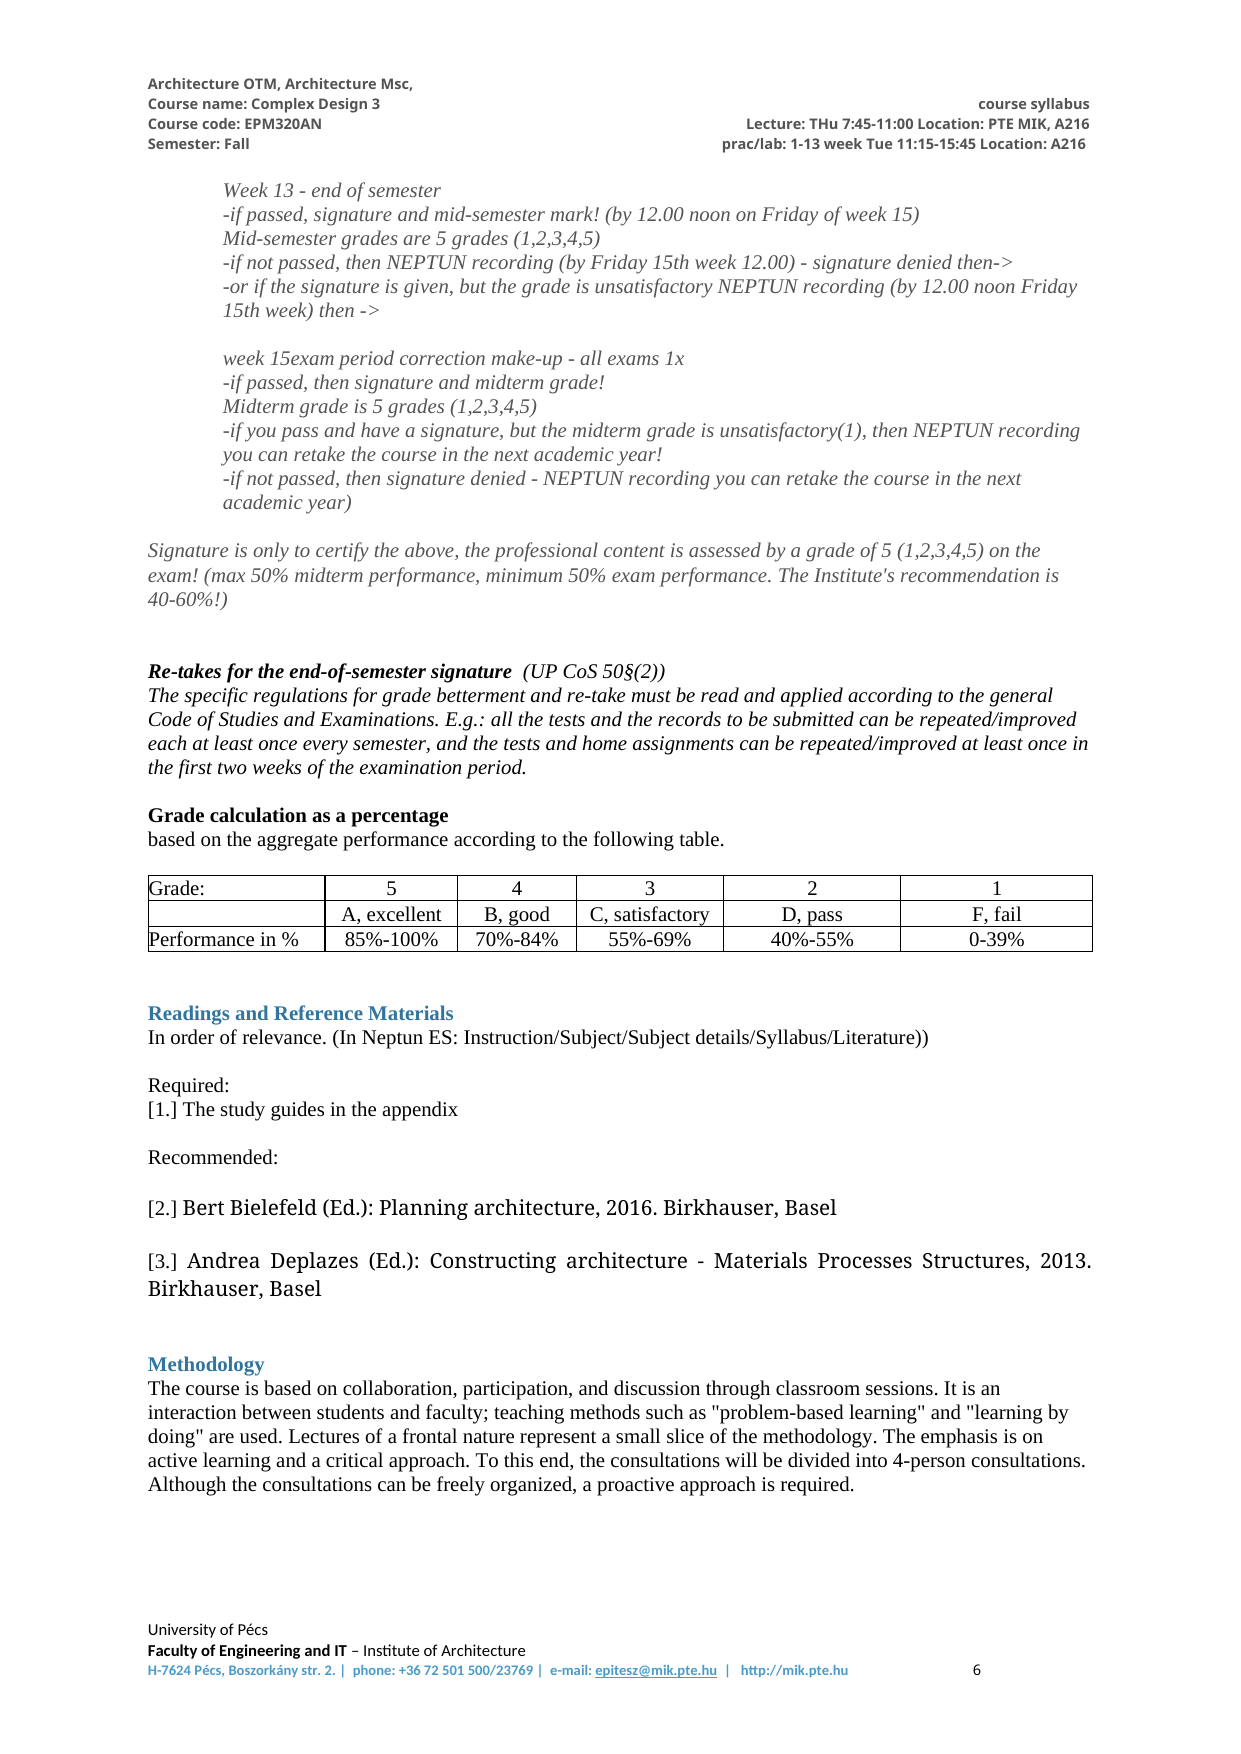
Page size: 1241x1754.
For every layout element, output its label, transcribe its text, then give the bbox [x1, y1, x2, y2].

text In order of relevance. (In Neptun ES: Instruction/Subject/Subject details/Syllabus/Literature)) [148, 1025, 1092, 1049]
subtitle Readings and Reference Materials [148, 1001, 1092, 1025]
text Required: [148, 1073, 1092, 1097]
text Recommended: [148, 1145, 1092, 1169]
table_cell B, good [458, 901, 576, 926]
text -if not passed, then signature denied - NEPTUN recording you can retake the course in the next academic year) [223, 466, 1092, 514]
table_header 3 [577, 876, 723, 900]
text Week 13 - end of semester [223, 177, 1092, 202]
text -or if the signature is given, but the grade is unsatisfactory NEPTUN recording (by 12.00 noon Friday 15th week) then -> [223, 274, 1092, 322]
text The specific regulations for grade betterment and re-take must be read and applied according to the general Code of Studies and Examinations. E.g.: all the tests and the records to be submitted can be repeated/improved each at least once every semester, and the tests and home assignments can be repeated/improved at least once in the first two weeks of the examination period. [148, 683, 1092, 779]
text -if not passed, then NEPTUN recording (by Friday 15th week 12.00) - signature denied then-> [223, 250, 1092, 274]
table_header 5 [326, 876, 457, 900]
subtitle Methodology [148, 1352, 1092, 1376]
text -if passed, then signature and midterm grade! [223, 370, 1092, 394]
text based on the aggregate performance according to the following table. [148, 827, 1092, 851]
table_cell A, excellent [326, 901, 457, 926]
table_cell 70%-84% [458, 927, 576, 951]
text [1.] The study guides in the appendix [148, 1097, 1092, 1121]
table_cell [149, 901, 324, 926]
text [3.] Andrea Deplazes (Ed.): Constructing architecture - Materials Processes Structures, 2013. Birkhauser, Basel [148, 1246, 1092, 1303]
text -if passed, signature and mid-semester mark! (by 12.00 noon on Friday of week 15) [223, 202, 1092, 226]
text Grade calculation as a percentage [148, 803, 1092, 827]
table_cell C, satisfactory [577, 901, 723, 926]
table_cell 0-39% [901, 927, 1092, 951]
table_cell F, fail [901, 901, 1092, 926]
table_cell 40%-55% [724, 927, 900, 951]
text Re-takes for the end-of-semester signature (UP CoS 50§(2)) [148, 659, 1092, 683]
text week 15exam period correction make-up - all exams 1x [223, 346, 1092, 370]
table_cell D, pass [724, 901, 900, 926]
table_header 4 [458, 876, 576, 900]
text The course is based on collaboration, participation, and discussion through classroom sessions. It is an interaction between students and faculty; teaching methods such as "problem-based learning" and "learning by doing" are used. Lectures of a frontal nature represent a small slice of the methodology. The emphasis is on active learning and a critical approach. To this end, the consultations will be divided into 4-person consultations. Although the consultations can be freely organized, a proactive approach is required. [148, 1376, 1092, 1496]
text Midterm grade is 5 grades (1,2,3,4,5) [223, 394, 1092, 418]
table_header Grade: [149, 876, 324, 900]
table_header 1 [901, 876, 1092, 900]
table_cell Performance in % [149, 927, 324, 951]
text [2.] Bert Bielefeld (Ed.): Planning architecture, 2016. Birkhauser, Basel [148, 1193, 1092, 1222]
text -if you pass and have a signature, but the midterm grade is unsatisfactory(1), then NEPTUN recording you can retake the course in the next academic year! [223, 418, 1092, 466]
table_header 2 [724, 876, 900, 900]
text Signature is only to certify the above, the professional content is assessed by a grade of 5 (1,2,3,4,5) on the exam! (max 50% midterm performance, minimum 50% exam performance. The Institute's recommendation is 40-60%!) [148, 538, 1092, 611]
text Mid-semester grades are 5 grades (1,2,3,4,5) [223, 226, 1092, 250]
table_cell 55%-69% [577, 927, 723, 951]
table_cell 85%-100% [326, 927, 457, 951]
